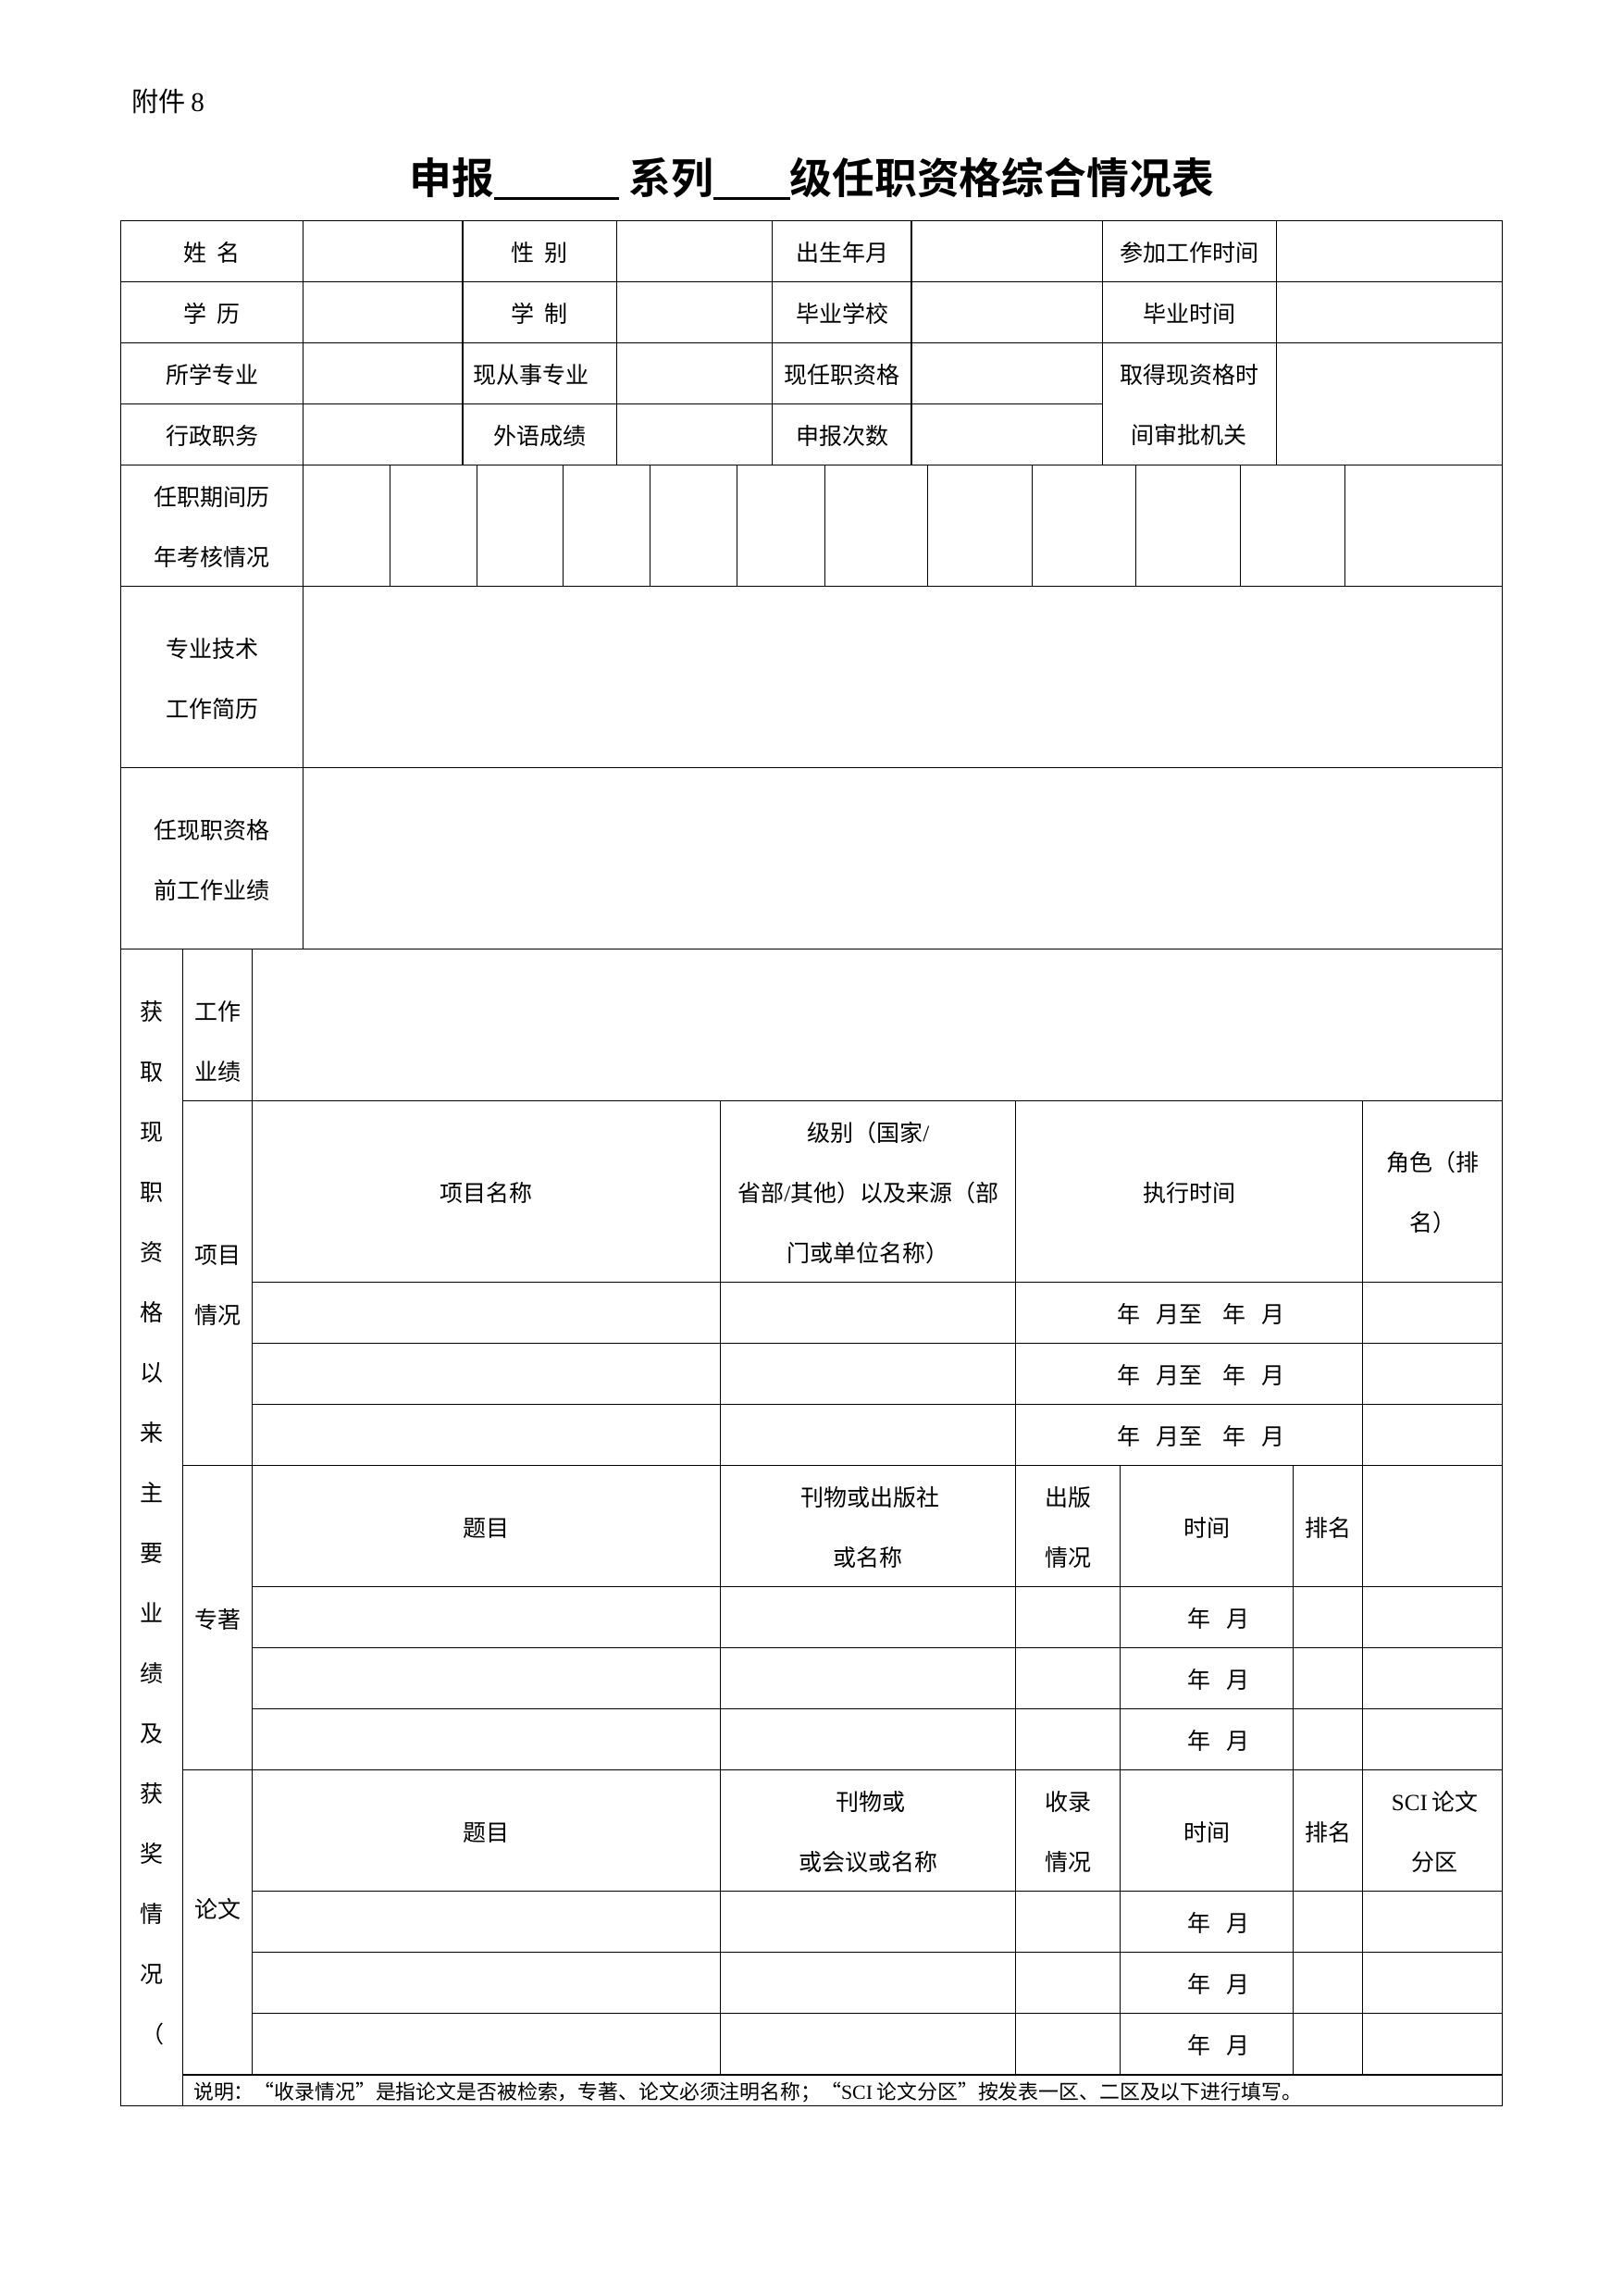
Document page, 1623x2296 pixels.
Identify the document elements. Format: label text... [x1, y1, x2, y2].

table_cell [1363, 1648, 1502, 1708]
table_cell 工作 业绩 [183, 949, 252, 1100]
table_cell [721, 1283, 1015, 1343]
table_cell [253, 1709, 720, 1769]
table_header [304, 221, 462, 281]
table_cell 刊物或出版社 或名称 [721, 1466, 1015, 1586]
table_header [617, 221, 772, 281]
table_cell [650, 465, 737, 586]
table_header 姓 名 [121, 221, 303, 281]
table_cell [721, 1709, 1015, 1769]
table_cell 时间 [1121, 1466, 1293, 1586]
table_cell [617, 343, 772, 403]
table_cell 题目 [253, 1466, 720, 1586]
table_cell 年 月 [1121, 1709, 1293, 1769]
table_cell [1294, 1953, 1362, 2013]
table_cell 刊物或 或会议或名称 [721, 1770, 1015, 1891]
table_cell 项目名称 [253, 1101, 720, 1282]
table_header 参加工作时间 [1103, 221, 1276, 281]
table_cell [912, 404, 1102, 465]
table_cell [1363, 1344, 1502, 1404]
table_cell 任职期间历 年考核情况 [121, 465, 303, 586]
table_cell [1241, 465, 1344, 586]
table_cell [1294, 1709, 1362, 1769]
table_cell [304, 768, 1502, 949]
table_cell 时间 [1121, 1770, 1293, 1891]
table_header 性 别 [464, 221, 616, 281]
table_cell SCI论文 分区 [1363, 1770, 1502, 1891]
table_header [912, 221, 1102, 281]
table_cell 年 月 [1121, 1648, 1293, 1708]
table_cell [253, 2014, 720, 2074]
table_cell [253, 1405, 720, 1465]
table_cell 所学专业 [121, 343, 303, 403]
table_cell [1294, 2014, 1362, 2074]
table_cell 专著 [183, 1466, 252, 1769]
table_cell 年 月 [1121, 1953, 1293, 2013]
table_cell [721, 1344, 1015, 1404]
table_cell 取得现资格时 间审批机关 [1103, 343, 1276, 465]
table_cell [253, 949, 1502, 1100]
table_cell [1016, 2014, 1120, 2074]
table_cell [721, 1892, 1015, 1952]
table_cell [721, 1587, 1015, 1647]
table_cell [721, 1953, 1015, 2013]
table_cell [1363, 1892, 1502, 1952]
table_cell 外语成绩 [464, 404, 616, 465]
table_cell [304, 404, 462, 465]
table_cell 专业技术 工作简历 [121, 587, 303, 767]
table_cell 论文 [183, 1770, 252, 2074]
table_cell [1033, 465, 1135, 586]
table_cell 申报次数 [773, 404, 911, 465]
table_cell 级别（国家/ 省部/其他）以及来源（部门或单位名称） [721, 1101, 1015, 1282]
table_cell 现从事专业 [464, 343, 616, 403]
table_cell 角色（排名） [1363, 1101, 1502, 1282]
table_cell [1363, 1283, 1502, 1343]
table_cell 学 制 [464, 282, 616, 342]
table_cell [617, 282, 772, 342]
table_cell [1363, 1953, 1502, 2013]
table_cell 年 月至 年 月 [1016, 1283, 1362, 1343]
table_cell 说明：“收录情况”是指论文是否被检索，专著、论文必须注明名称；“SCI论文分区”按发表一区、二区及以下进行填写。 [183, 2076, 1502, 2105]
table_cell [721, 2014, 1015, 2074]
table_cell [1363, 1466, 1502, 1586]
table_cell 任现职资格 前工作业绩 [121, 768, 303, 949]
table_cell [1294, 1648, 1362, 1708]
table_cell [253, 1648, 720, 1708]
table_cell [1016, 1953, 1120, 2013]
table_cell [1016, 1648, 1120, 1708]
table_cell [1363, 1709, 1502, 1769]
table_cell 现任职资格 [773, 343, 911, 403]
table_cell [477, 465, 563, 586]
table_cell [253, 1283, 720, 1343]
table_cell [1136, 465, 1240, 586]
table_cell [912, 282, 1102, 342]
table_cell 项目 情况 [183, 1101, 252, 1465]
table_cell 出版 情况 [1016, 1466, 1120, 1586]
table_cell 排名 [1294, 1770, 1362, 1891]
table_cell [721, 1405, 1015, 1465]
table_cell [304, 343, 462, 403]
table_cell [1016, 1587, 1120, 1647]
table_cell [1016, 1892, 1120, 1952]
table_cell 学 历 [121, 282, 303, 342]
table_cell [1294, 1587, 1362, 1647]
table_cell [617, 404, 772, 465]
table_cell [928, 465, 1032, 586]
table_header 出生年月 [773, 221, 911, 281]
table_cell [1345, 465, 1502, 586]
table_cell [253, 1344, 720, 1404]
table_cell 年 月至 年 月 [1016, 1344, 1362, 1404]
table_cell [253, 1587, 720, 1647]
table_cell [1277, 282, 1502, 342]
table_cell [253, 1953, 720, 2013]
table_cell [304, 587, 1502, 767]
table_cell 年 月至 年 月 [1016, 1405, 1362, 1465]
table_cell 收录 情况 [1016, 1770, 1120, 1891]
table_header [1277, 221, 1502, 281]
text 附件8 [131, 70, 1492, 130]
table_cell [1294, 1892, 1362, 1952]
table_cell [825, 465, 927, 586]
table_cell [1363, 1587, 1502, 1647]
table_cell 执行时间 [1016, 1101, 1362, 1282]
table_cell [1363, 2014, 1502, 2074]
table_cell [564, 465, 650, 586]
table_cell 年 月 [1121, 1587, 1293, 1647]
table_cell 排名 [1294, 1466, 1362, 1586]
table_cell [737, 465, 824, 586]
table_cell 题目 [253, 1770, 720, 1891]
table_cell [304, 465, 390, 586]
table_cell [1277, 343, 1502, 465]
table_cell [253, 1892, 720, 1952]
table_cell [1363, 1405, 1502, 1465]
table_cell [912, 343, 1102, 403]
table_cell [1016, 1709, 1120, 1769]
table_cell 毕业学校 [773, 282, 911, 342]
table_cell 行政职务 [121, 404, 303, 465]
table_cell 年 月 [1121, 2014, 1293, 2074]
table_cell 年 月 [1121, 1892, 1293, 1952]
table_cell 获 取 现 职 资 格 以 来 主 要 业 绩 及获奖情况 （每类业绩最多不超过5项） [121, 949, 182, 2105]
table_cell [304, 282, 462, 342]
table_cell [390, 465, 477, 586]
table_cell [721, 1648, 1015, 1708]
table_cell 毕业时间 [1103, 282, 1276, 342]
text 申报 系列 级任职资格综合情况表 [131, 130, 1492, 220]
